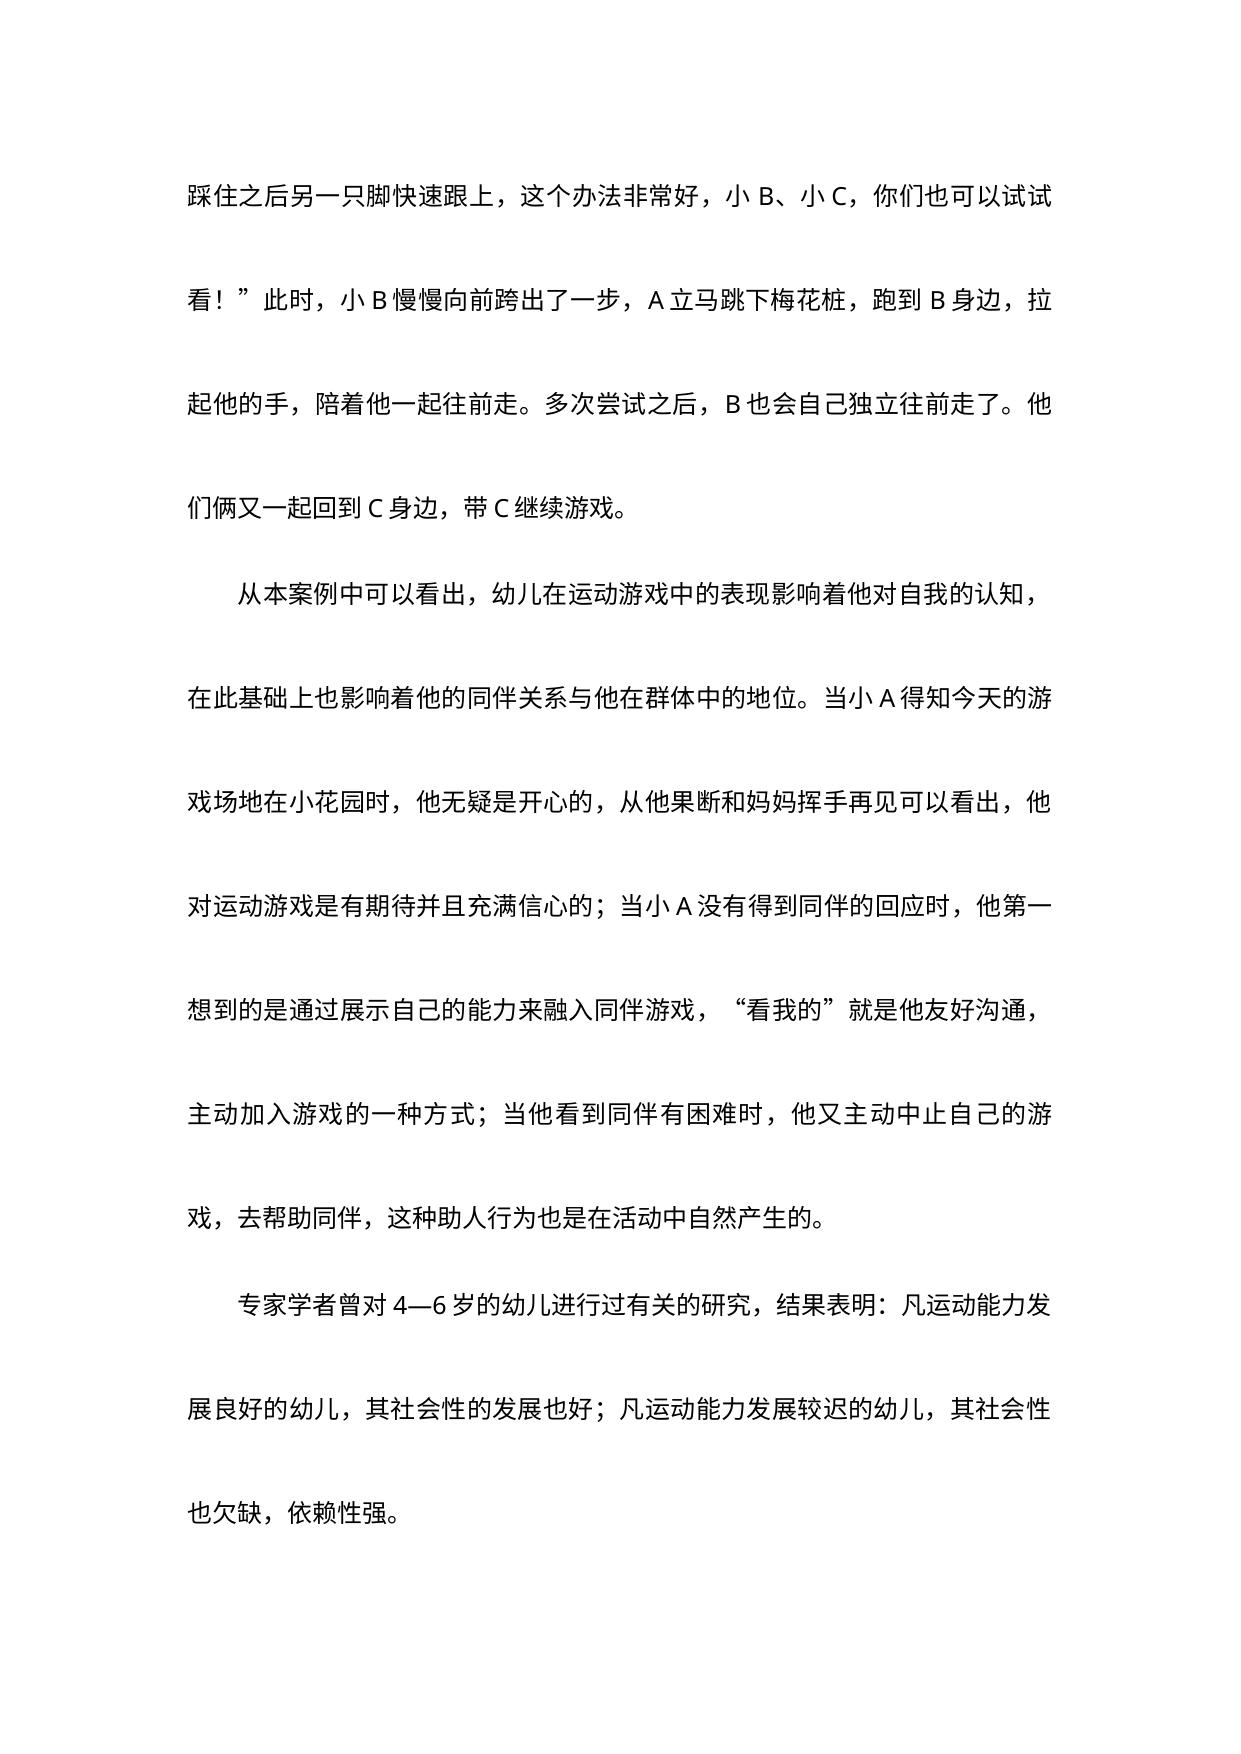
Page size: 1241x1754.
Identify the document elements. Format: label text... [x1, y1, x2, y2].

list 从本案例中可以看出，幼儿在运动游戏中的表现影响着他对自我的认知，在此基础上也影响着他的同伴关系与他在群体中的地位。当小A得知今天的游戏场地在小花园时，他无疑是开心的，从他果断和妈妈挥手再见可以看出，他对运动游戏是有期待并且充满信心的；当小A没有得到同伴的回应时，他第一想到的是通过展示自己的能力来融入同伴游戏，“看我的”就是他友好沟通，主动加入游戏的一种方式；当他看到同伴有困难时，他又主动中止自己的游戏，去帮助同伴，这种助人行为也是在活动中自然产生的。 [187, 561, 1053, 1249]
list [187, 162, 1053, 539]
text 专家学者曾对4—6岁的幼儿进行过有关的研究，结果表明：凡运动能力发展良好的幼儿，其社会性的发展也好；凡运动能力发展较迟的幼儿，其社会性也欠缺，依赖性强。 [187, 1271, 1053, 1544]
